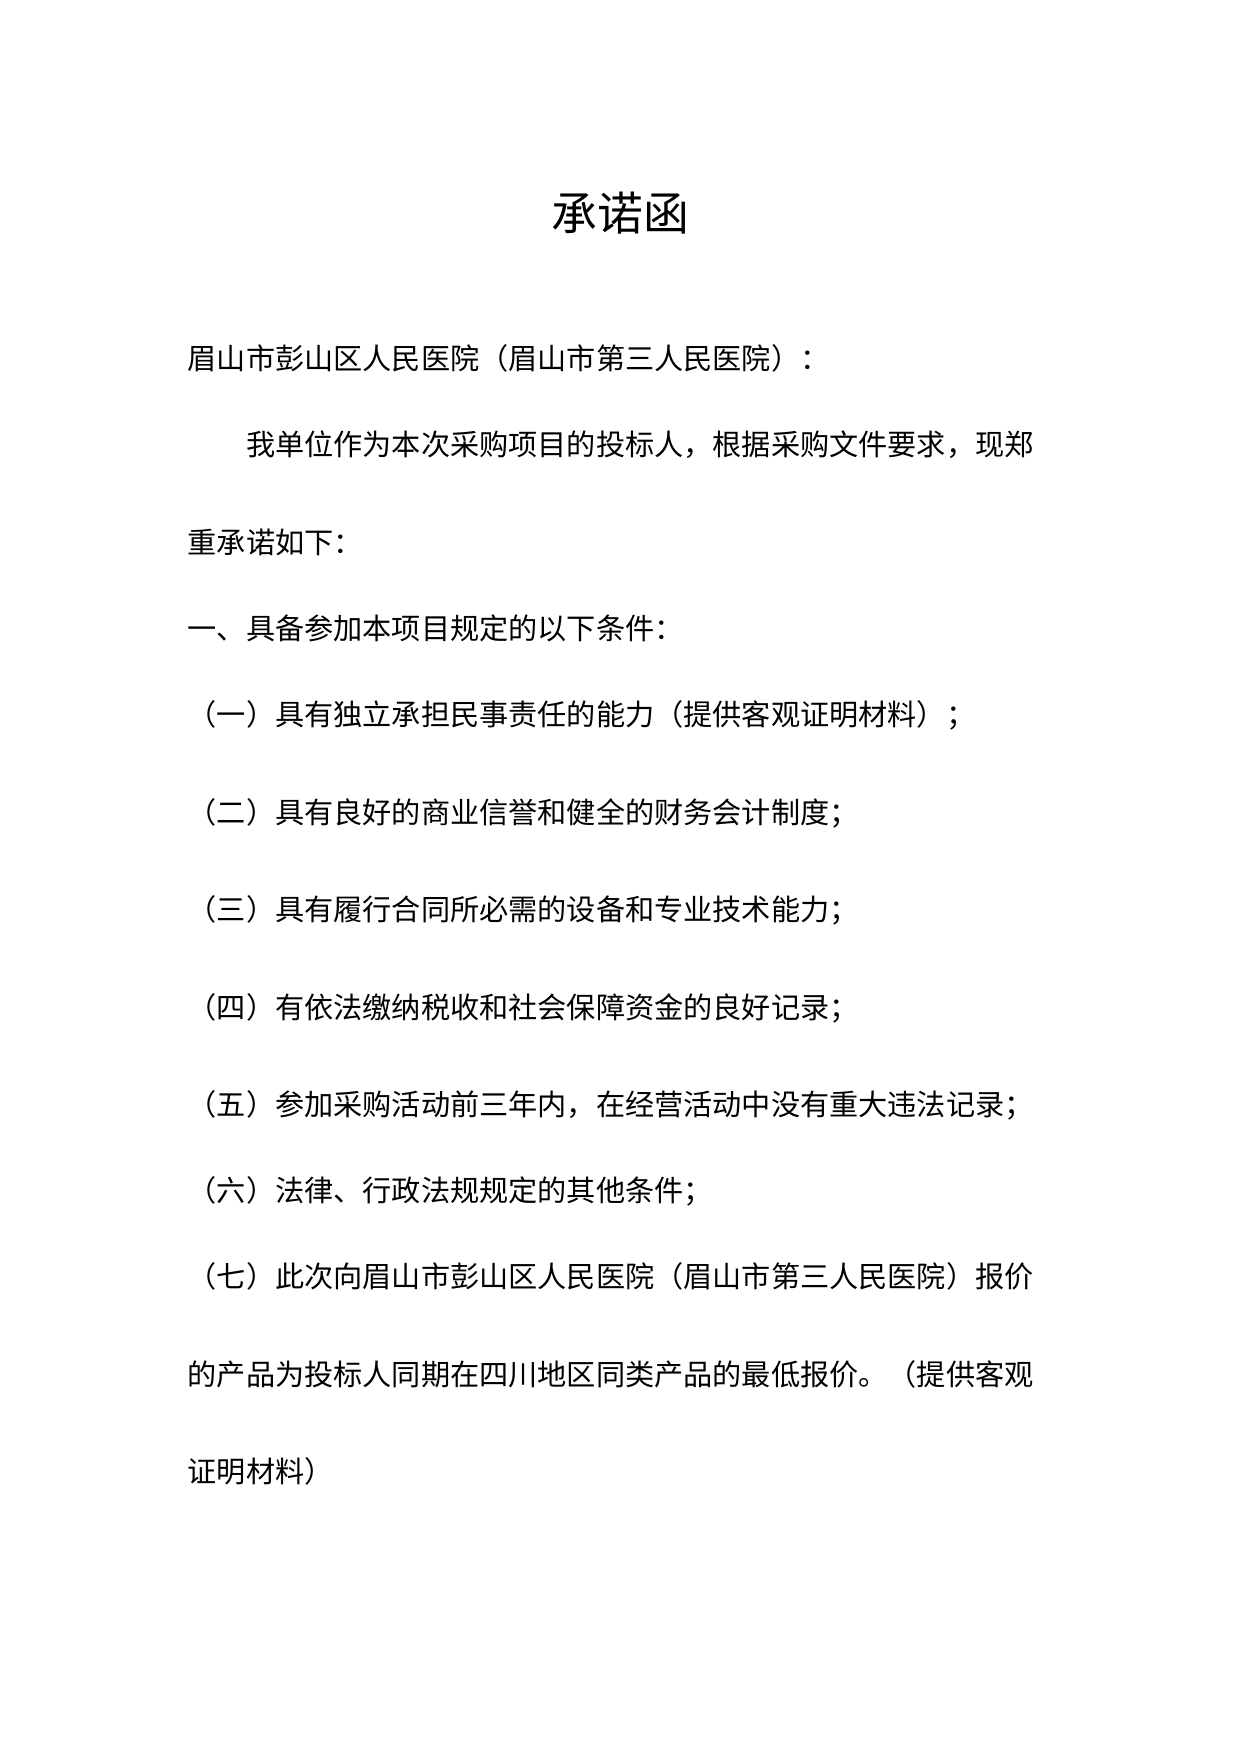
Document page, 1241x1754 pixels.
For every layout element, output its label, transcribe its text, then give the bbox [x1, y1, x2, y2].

text 眉山市彭山区人民医院（眉山市第三人民医院）： [187, 324, 1053, 389]
list 具备参加本项目规定的以下条件： [187, 594, 1053, 659]
text （七）此次向眉山市彭山区人民医院（眉山市第三人民医院）报价的产品为投标人同期在四川地区同类产品的最低报价。（提供客观证明材料） [187, 1243, 1053, 1503]
text （六）法律、行政法规规定的其他条件； [187, 1157, 1053, 1222]
list 具有独立承担民事责任的能力（提供客观证明材料）； （二）具有良好的商业信誉和健全的财务会计制度； （三）具有履行合同所必需的设备和专业技术能力； （四）有依法缴纳税收和社会保障资金的良好记录； （五）参加采购活动前三年内，在经营活动中没有重大违法记录； [187, 680, 1053, 1135]
text 我单位作为本次采购项目的投标人，根据采购文件要求，现郑重承诺如下： [187, 411, 1053, 573]
text 承诺函 [187, 162, 1053, 259]
